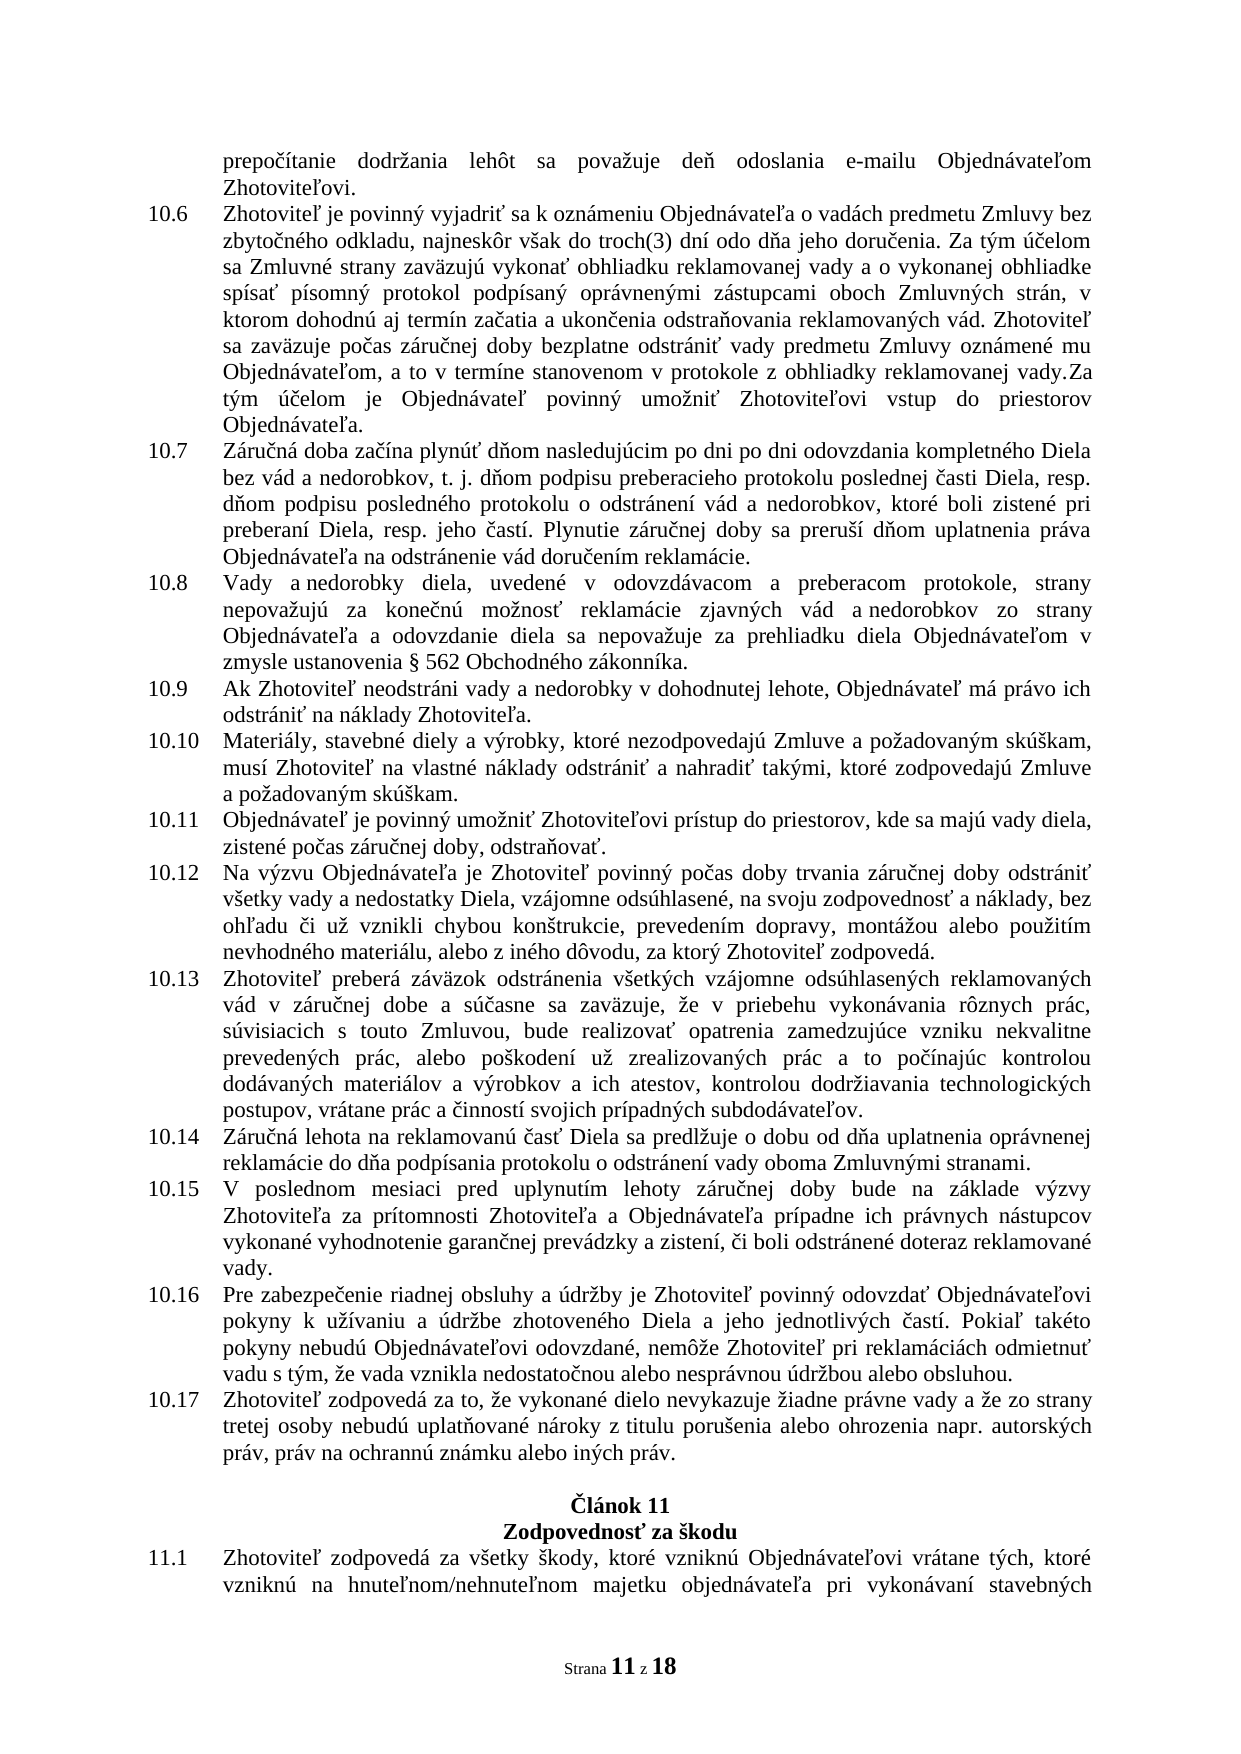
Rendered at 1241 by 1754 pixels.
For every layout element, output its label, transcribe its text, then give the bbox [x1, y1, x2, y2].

text Ak Zhotoviteľ neodstráni vady a nedorobky v dohodnutej lehote, Objednávateľ má právo ich odstrániť na náklady Zhotoviteľa. [148, 675, 1093, 727]
text Záručná doba začína plynúť dňom nasledujúcim po dni po dni odovzdania kompletného Diela bez vád a nedorobkov, t. j. dňom podpisu preberacieho protokolu poslednej časti Diela, resp. dňom podpisu posledného protokolu o odstránení vád a nedorobkov, ktoré boli zistené pri preberaní Diela, resp. jeho častí. Plynutie záručnej doby sa preruší dňom uplatnenia práva Objednávateľa na odstránenie vád doručením reklamácie. [148, 437, 1093, 569]
text Vady a nedorobky diela, uvedené v odovzdávacom a preberacom protokole, strany nepovažujú za konečnú možnosť reklamácie zjavných vád a nedorobkov zo strany Objednávateľa a odovzdanie diela sa nepovažuje za prehliadku diela Objednávateľom v zmysle ustanovenia § 562 Obchodného zákonníka. [148, 569, 1093, 675]
text Zodpovednosť za škodu [148, 1518, 1093, 1544]
text Zhotoviteľ je povinný vyjadriť sa k oznámeniu Objednávateľa o vadách predmetu Zmluvy bez zbytočného odkladu, najneskôr však do troch(3) dní odo dňa jeho doručenia. Za tým účelom sa Zmluvné strany zaväzujú vykonať obhliadku reklamovanej vady a o vykonanej obhliadke spísať písomný protokol podpísaný oprávnenými zástupcami oboch Zmluvných strán, v ktorom dohodnú aj termín začatia a ukončenia odstraňovania reklamovaných vád. Zhotoviteľ sa zaväzuje počas záručnej doby bezplatne odstrániť vady predmetu Zmluvy oznámené mu Objednávateľom, a to v termíne stanovenom v protokole z obhliadky reklamovanej vady.Za tým účelom je Objednávateľ povinný umožniť Zhotoviteľovi vstup do priestorov Objednávateľa. [148, 200, 1093, 437]
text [148, 1544, 1093, 1597]
text Materiály, stavebné diely a výrobky, ktoré nezodpovedajú Zmluve a požadovaným skúškam, musí Zhotoviteľ na vlastné náklady odstrániť a nahradiť takými, ktoré zodpovedajú Zmluve a požadovaným skúškam. [148, 727, 1093, 806]
text V poslednom mesiaci pred uplynutím lehoty záručnej doby bude na základe výzvy Zhotoviteľa za prítomnosti Zhotoviteľa a Objednávateľa prípadne ich právnych nástupcov vykonané vyhodnotenie garančnej prevádzky a zistení, či boli odstránené doteraz reklamované vady. [148, 1175, 1093, 1281]
text Zhotoviteľ zodpovedá za to, že vykonané dielo nevykazuje žiadne právne vady a že zo strany tretej osoby nebudú uplatňované nároky z titulu porušenia alebo ohrozenia napr. autorských práv, práv na ochrannú známku alebo iných práv. [148, 1386, 1093, 1465]
text Záručná lehota na reklamovanú časť Diela sa predlžuje o dobu od dňa uplatnenia oprávnenej reklamácie do dňa podpísania protokolu o odstránení vady oboma Zmluvnými stranami. [148, 1123, 1093, 1175]
text Zhotoviteľ preberá záväzok odstránenia všetkých vzájomne odsúhlasených reklamovaných vád v záručnej dobe a súčasne sa zaväzuje, že v priebehu vykonávania rôznych prác, súvisiacich s touto Zmluvou, bude realizovať opatrenia zamedzujúce vzniku nekvalitne prevedených prác, alebo poškodení už zrealizovaných prác a to počínajúc kontrolou dodávaných materiálov a výrobkov a ich atestov, kontrolou dodržiavania technologických postupov, vrátane prác a činností svojich prípadných subdodávateľov. [148, 964, 1093, 1123]
text Na výzvu Objednávateľa je Zhotoviteľ povinný počas doby trvania záručnej doby odstrániť všetky vady a nedostatky Diela, vzájomne odsúhlasené, na svoju zodpovednosť a náklady, bez ohľadu či už vznikli chybou konštrukcie, prevedením dopravy, montážou alebo použitím nevhodného materiálu, alebo z iného dôvodu, za ktorý Zhotoviteľ zodpovedá. [148, 859, 1093, 964]
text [148, 148, 1093, 200]
text Pre zabezpečenie riadnej obsluhy a údržby je Zhotoviteľ povinný odovzdať Objednávateľovi pokyny k užívaniu a údržbe zhotoveného Diela a jeho jednotlivých častí. Pokiaľ takéto pokyny nebudú Objednávateľovi odovzdané, nemôže Zhotoviteľ pri reklamáciách odmietnuť vadu s tým, že vada vznikla nedostatočnou alebo nesprávnou údržbou alebo obsluhou. [148, 1281, 1093, 1386]
text Objednávateľ je povinný umožniť Zhotoviteľovi prístup do priestorov, kde sa majú vady diela, zistené počas záručnej doby, odstraňovať. [148, 806, 1093, 859]
